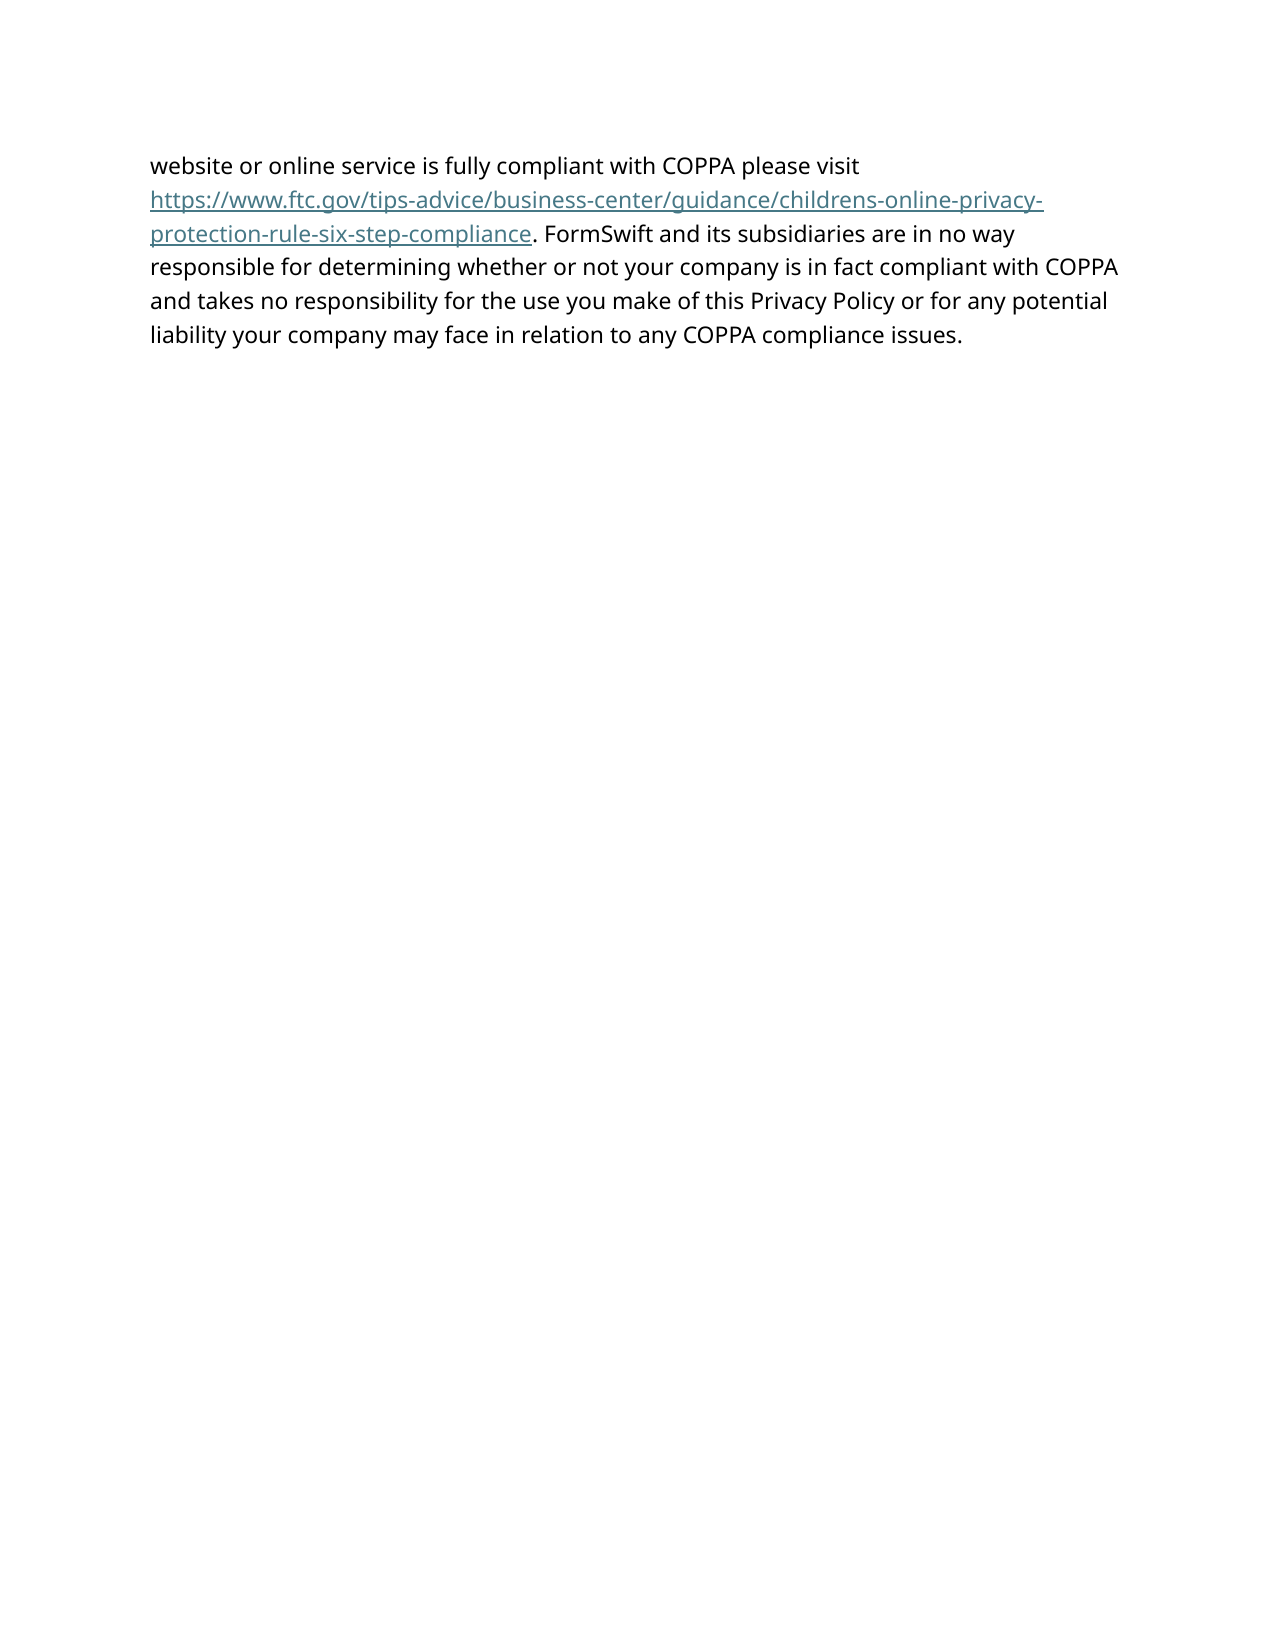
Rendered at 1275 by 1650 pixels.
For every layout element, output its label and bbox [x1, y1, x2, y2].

text [150, 150, 1125, 350]
